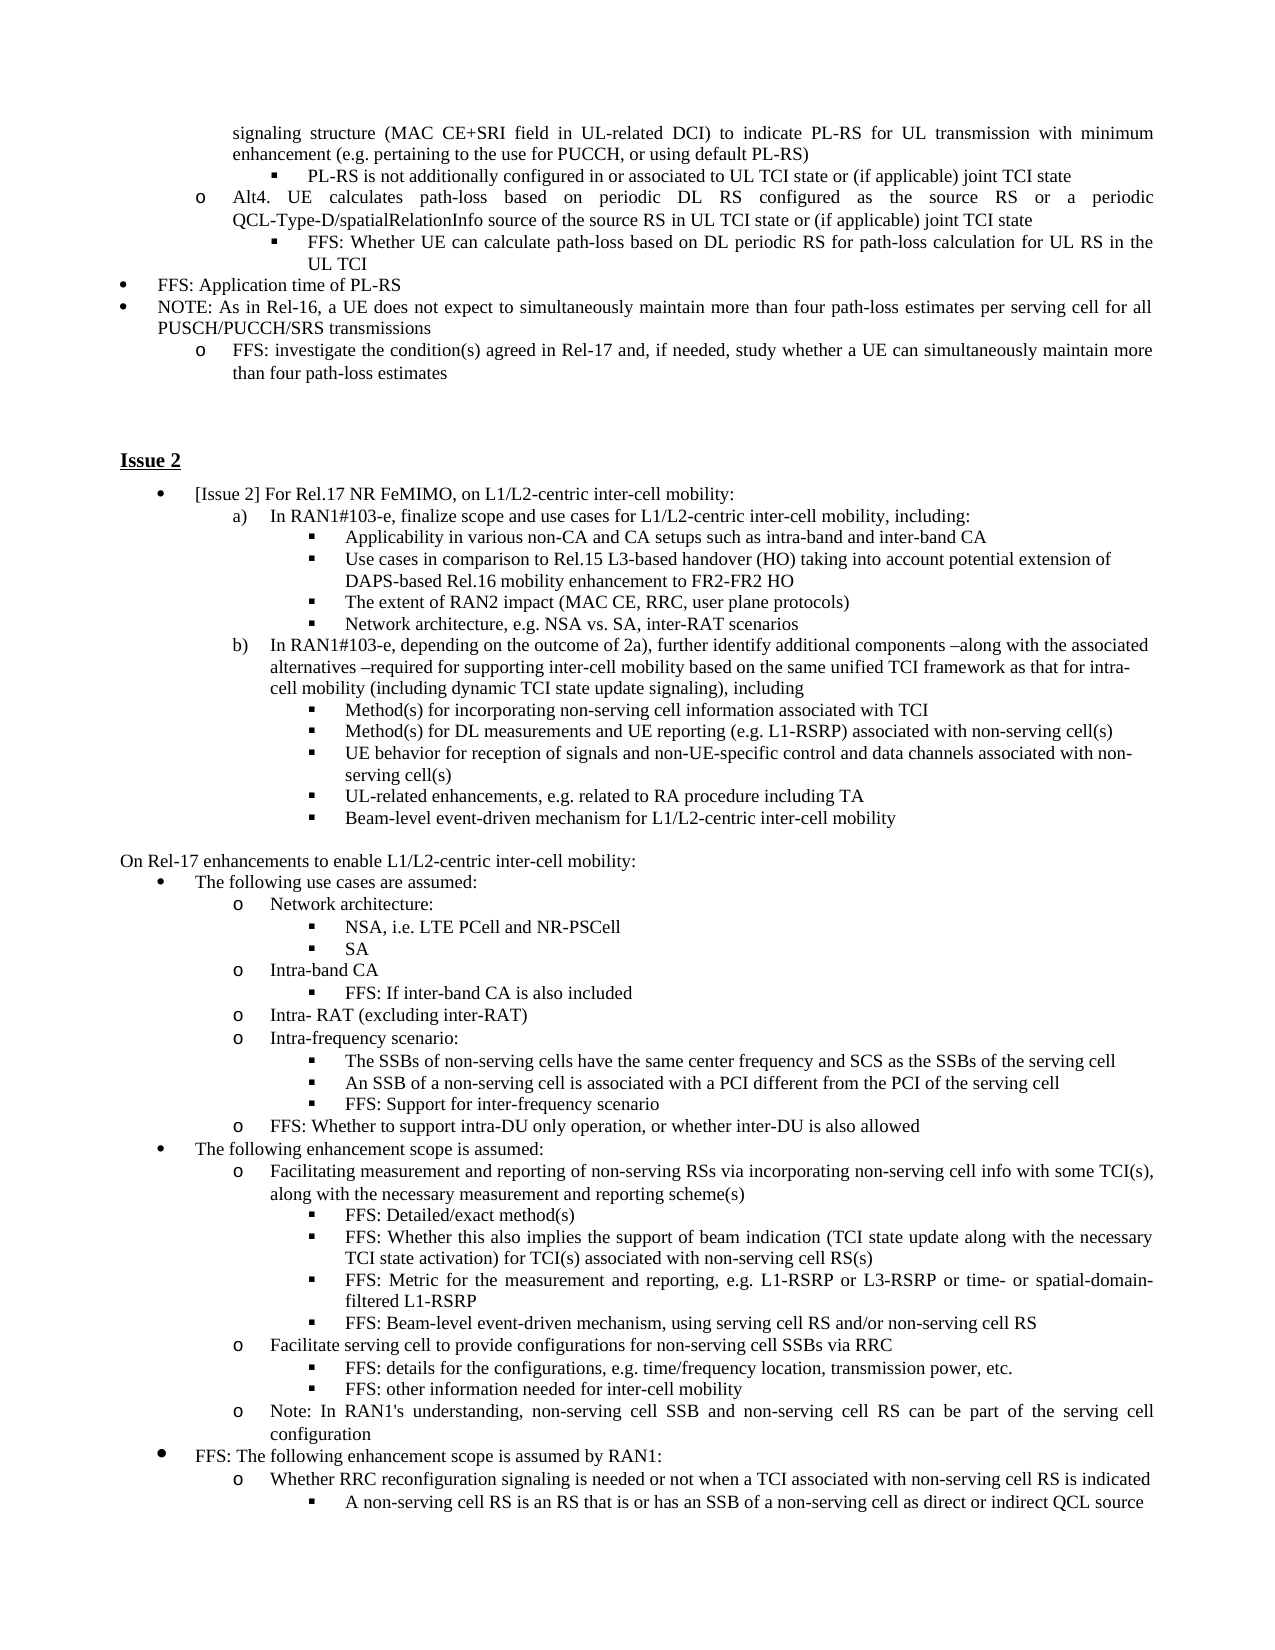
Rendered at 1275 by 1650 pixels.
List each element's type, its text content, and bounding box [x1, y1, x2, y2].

list FFS: other information needed for inter-cell mobility [307, 1378, 1155, 1400]
list Intra-frequency scenario: [232, 1027, 1155, 1050]
list SA [307, 938, 1155, 959]
list The following use cases are assumed: [157, 871, 1155, 893]
list In RAN1#103-e, depending on the outcome of 2a), further identify additional components –along with the associated alternatives –required for supporting inter-cell mobility based on the same unified TCI framework as that for intra-cell mobility (including dynamic TCI state update signaling), including [232, 634, 1155, 699]
list Beam-level event-driven mechanism for L1/L2-centric inter-cell mobility [307, 807, 1155, 828]
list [195, 122, 1155, 165]
list Intra-band CA [232, 959, 1155, 982]
list Intra- RAT (excluding inter-RAT) [232, 1004, 1155, 1027]
list Alt4. UE calculates path-loss based on periodic DL RS configured as the source RS or a periodic QCL-Type-D/spatialRelationInfo source of the source RS in UL TCI state or (if applicable) joint TCI state [195, 186, 1155, 231]
list FFS: Application time of PL-RS [120, 274, 1155, 296]
list FFS: Detailed/exact method(s) [307, 1204, 1155, 1226]
list FFS: Beam-level event-driven mechanism, using serving cell RS and/or non-serving cell RS [307, 1312, 1155, 1333]
list In RAN1#103-e, finalize scope and use cases for L1/L2-centric inter-cell mobility, including: [232, 505, 1155, 526]
list Facilitate serving cell to provide configurations for non-serving cell SSBs via RRC [232, 1333, 1155, 1357]
list An SSB of a non-serving cell is associated with a PCI different from the PCI of the serving cell [307, 1072, 1155, 1093]
list The following enhancement scope is assumed: [157, 1138, 1155, 1159]
text Issue 2 [120, 448, 1155, 472]
list Note: In RAN1's understanding, non-serving cell SSB and non-serving cell RS can be part of the serving cell configuration [232, 1400, 1155, 1444]
list FFS: If inter-band CA is also included [307, 982, 1155, 1004]
list Method(s) for incorporating non-serving cell information associated with TCI [307, 699, 1155, 720]
list Method(s) for DL measurements and UE reporting (e.g. L1-RSRP) associated with non-serving cell(s) [307, 720, 1155, 742]
list FFS: Support for inter-frequency scenario [307, 1093, 1155, 1115]
list FFS: investigate the condition(s) agreed in Rel-17 and, if needed, study whether a UE can simultaneously maintain more than four path-loss estimates [195, 339, 1155, 383]
list FFS: Whether to support intra-DU only operation, or whether inter-DU is also allowed [232, 1115, 1155, 1138]
list FFS: Whether this also implies the support of beam indication (TCI state update along with the necessary TCI state activation) for TCI(s) associated with non-serving cell RS(s) [307, 1226, 1155, 1269]
list Facilitating measurement and reporting of non-serving RSs via incorporating non-serving cell info with some TCI(s), along with the necessary measurement and reporting scheme(s) [232, 1159, 1155, 1204]
list Whether RRC reconfiguration signaling is needed or not when a TCI associated with non-serving cell RS is indicated [232, 1467, 1155, 1491]
list FFS: details for the configurations, e.g. time/frequency location, transmission power, etc. [307, 1357, 1155, 1378]
list Applicability in various non-CA and CA setups such as intra-band and inter-band CA [307, 526, 1155, 548]
list PL-RS is not additionally configured in or associated to UL TCI state or (if applicable) joint TCI state [270, 165, 1155, 186]
list FFS: Metric for the measurement and reporting, e.g. L1-RSRP or L3-RSRP or time- or spatial-domain-filtered L1-RSRP [307, 1269, 1155, 1312]
list NOTE: As in Rel-16, a UE does not expect to simultaneously maintain more than four path-loss estimates per serving cell for all PUSCH/PUCCH/SRS transmissions [120, 296, 1155, 339]
text On Rel-17 enhancements to enable L1/L2-centric inter-cell mobility: [120, 850, 1155, 871]
list FFS: The following enhancement scope is assumed by RAN1: [157, 1444, 1155, 1467]
list FFS: Whether UE can calculate path-loss based on DL periodic RS for path-loss calculation for UL RS in the UL TCI [270, 231, 1155, 274]
list Network architecture, e.g. NSA vs. SA, inter-RAT scenarios [307, 613, 1155, 634]
list Use cases in comparison to Rel.15 L3-based handover (HO) taking into account potential extension of DAPS-based Rel.16 mobility enhancement to FR2-FR2 HO [307, 548, 1155, 591]
list UE behavior for reception of signals and non-UE-specific control and data channels associated with non-serving cell(s) [307, 742, 1155, 785]
list NSA, i.e. LTE PCell and NR-PSCell [307, 916, 1155, 938]
list The SSBs of non-serving cells have the same center frequency and SCS as the SSBs of the serving cell [307, 1050, 1155, 1072]
list [Issue 2] For Rel.17 NR FeMIMO, on L1/L2-centric inter-cell mobility: [157, 483, 1155, 505]
list The extent of RAN2 impact (MAC CE, RRC, user plane protocols) [307, 591, 1155, 613]
list Network architecture: [232, 893, 1155, 916]
list UL-related enhancements, e.g. related to RA procedure including TA [307, 785, 1155, 807]
list A non-serving cell RS is an RS that is or has an SSB of a non-serving cell as direct or indirect QCL source [307, 1491, 1155, 1512]
